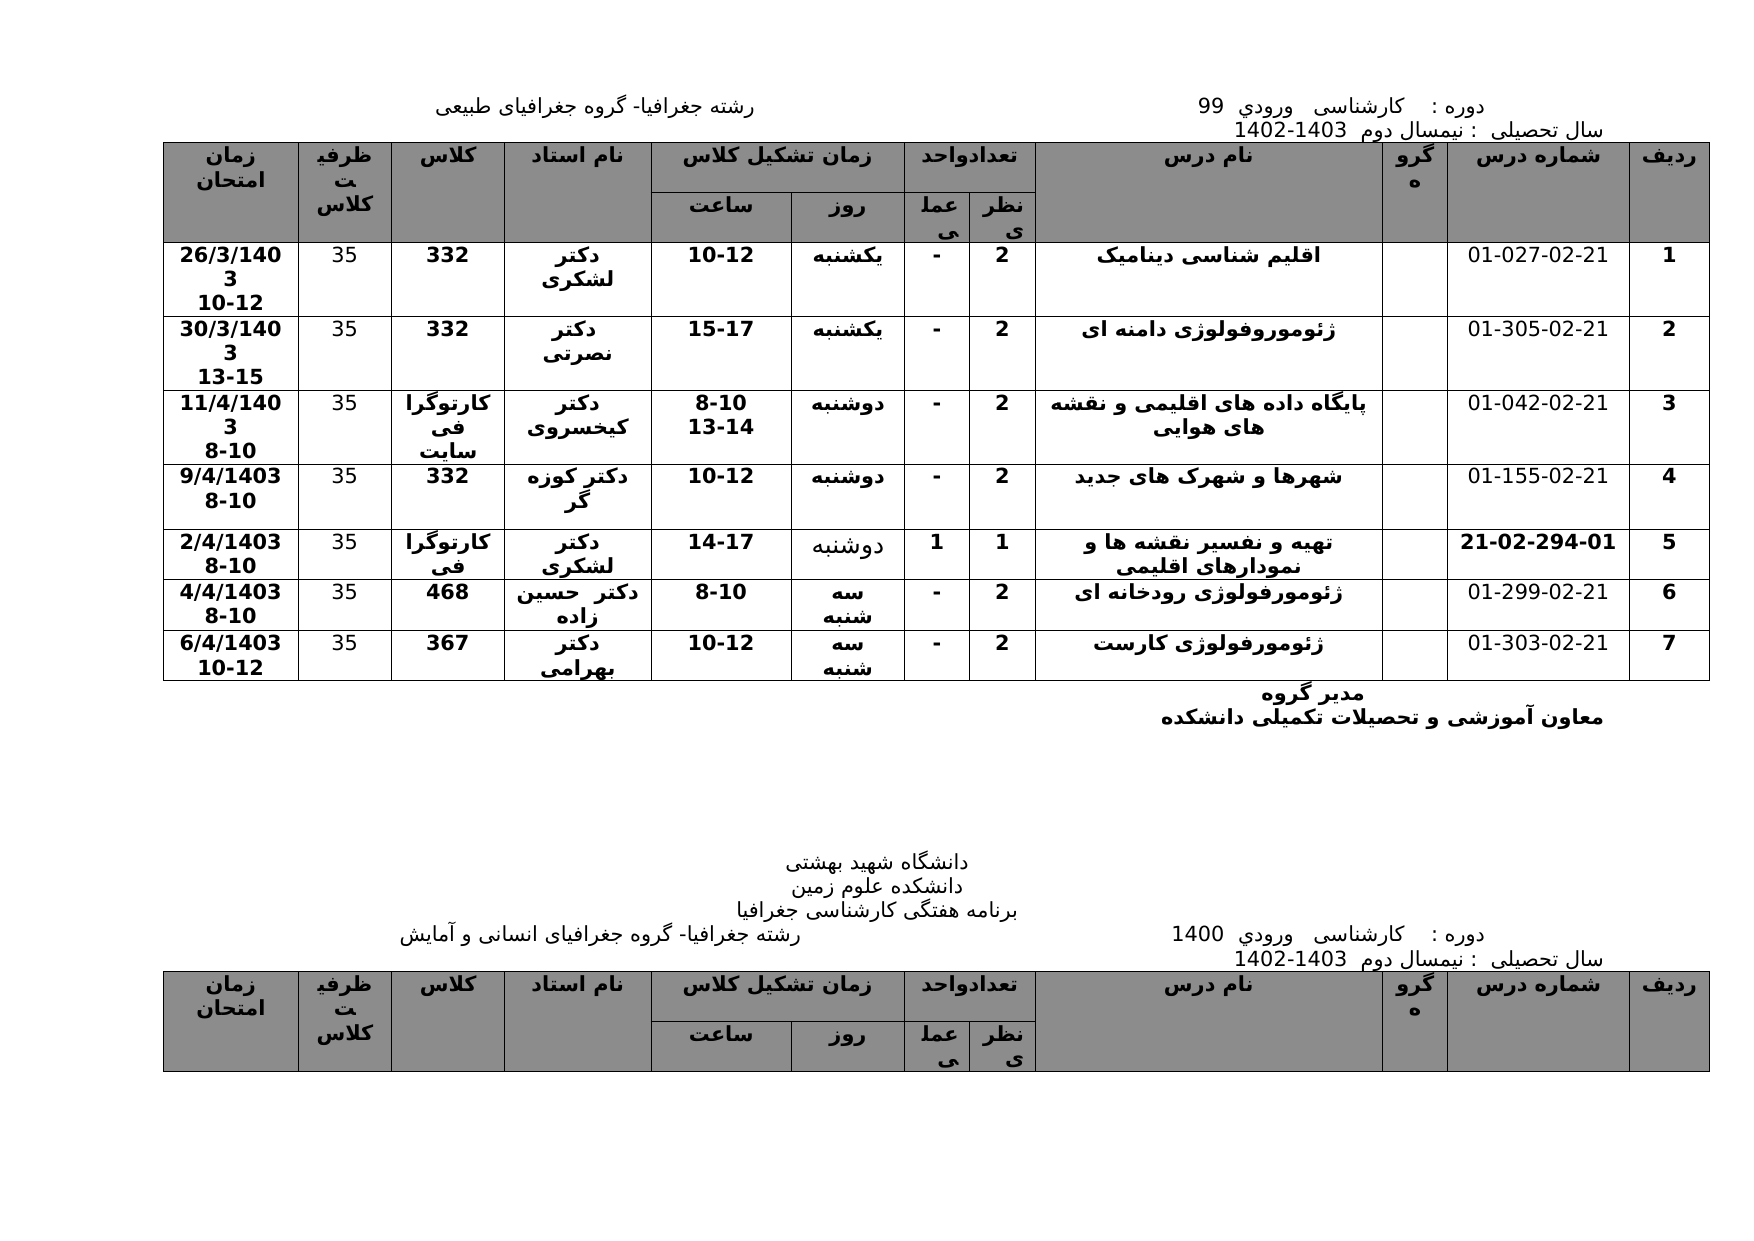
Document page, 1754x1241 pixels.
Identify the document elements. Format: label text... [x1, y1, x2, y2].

table_cell کارتوگرافی سایت [392, 391, 504, 463]
table_header کلاس [392, 972, 504, 1071]
table_cell 332 [392, 243, 504, 316]
table_cell 2 [970, 465, 1035, 529]
table_cell 2 [1630, 317, 1709, 389]
table_cell 10-12 [652, 465, 791, 529]
table_cell سه شنبه [792, 631, 904, 680]
table_cell یکشنبه [792, 243, 904, 316]
text مدیر گروه معاون آموزشی و تحصیلات تکمیلی دانشکده [150, 681, 1604, 729]
table_cell 35 [299, 391, 391, 463]
table_cell 01-305-02-21 [1448, 317, 1629, 389]
text برنامه هفتگی کارشناسی جغرافیا [150, 898, 1604, 922]
table_cell دکتر کیخسروی [505, 391, 651, 463]
table_cell 332 [392, 465, 504, 529]
table_cell 4 [1630, 465, 1709, 529]
table_header نام استاد [505, 972, 651, 1071]
table_cell شهرها و شهرک های جدید [1036, 465, 1382, 529]
table_header نام استاد [505, 143, 651, 242]
table_cell 35 [299, 530, 391, 579]
table_cell 30/3/1403 13-15 [164, 317, 298, 389]
text دوره : کارشناسی ورودي 99 رشته جغرافیا- گروه جغرافیای طبیعی سال تحصیلی : نيمسال دوم 1403-1402 [150, 94, 1604, 142]
table_cell [1383, 631, 1447, 680]
table_cell دوشنبه [792, 465, 904, 529]
table_header زمان تشکیل کلاس [652, 972, 904, 1021]
table_cell 01-155-02-21 [1448, 465, 1629, 529]
table_cell 1 [1630, 243, 1709, 316]
table_header زمان امتحان [164, 143, 298, 242]
table_cell نظری [970, 1022, 1035, 1071]
table_header نام درس [1036, 972, 1382, 1071]
table_cell 01-027-02-21 [1448, 243, 1629, 316]
table_cell عملی [905, 193, 969, 242]
table_cell [1383, 465, 1447, 529]
table_header شماره درس [1448, 143, 1629, 242]
table_cell 8-10 [652, 580, 791, 630]
table_cell [1383, 530, 1447, 579]
table_header شماره درس [1448, 972, 1629, 1071]
text دوره : کارشناسی ورودي 1400 رشته جغرافیا- گروه جغرافیای انسانی و آمایش سال تحصیلی : نيمسال دوم 1403-1402 [150, 922, 1604, 971]
table_header نام درس [1036, 143, 1382, 242]
table_header ظرفیت کلاس [299, 972, 391, 1071]
table_cell - [905, 391, 969, 463]
table_cell دکتر لشکری [505, 530, 651, 579]
table_cell دکتر نصرتی [505, 317, 651, 389]
table_cell 35 [299, 580, 391, 630]
table_cell 01-303-02-21 [1448, 631, 1629, 680]
table_cell 35 [299, 631, 391, 680]
table_cell دکتر بهرامی [505, 631, 651, 680]
table_cell 3 [1630, 391, 1709, 463]
table_cell ژئومورفولوژی کارست [1036, 631, 1382, 680]
table_cell دکتر لشکری [505, 243, 651, 316]
table_header گروه [1383, 972, 1447, 1071]
table_cell - [905, 243, 969, 316]
table_header تعدادواحد [905, 972, 1035, 1021]
table_cell 10-12 [652, 243, 791, 316]
table_cell 35 [299, 243, 391, 316]
table_cell دوشنبه [792, 530, 904, 579]
table_cell - [905, 465, 969, 529]
table_header گروه [1383, 143, 1447, 242]
table_cell 367 [392, 631, 504, 680]
table_cell 332 [392, 317, 504, 389]
table_cell 6 [1630, 580, 1709, 630]
table_cell 4/4/1403 8-10 [164, 580, 298, 630]
table_cell 11/4/1403 8-10 [164, 391, 298, 463]
table_cell - [905, 317, 969, 389]
table_cell 5 [1630, 530, 1709, 579]
table_cell 7 [1630, 631, 1709, 680]
table_cell ژئوموروفولوژی دامنه ای [1036, 317, 1382, 389]
table_cell 01-042-02-21 [1448, 391, 1629, 463]
table_cell 2 [970, 391, 1035, 463]
table_cell [1383, 391, 1447, 463]
table_cell 2/4/1403 8-10 [164, 530, 298, 579]
table_header ظرفیت کلاس [299, 143, 391, 242]
table_header ردیف [1630, 972, 1709, 1071]
table_cell نظری [970, 193, 1035, 242]
table_cell 6/4/1403 10-12 [164, 631, 298, 680]
table_cell 26/3/1403 10-12 [164, 243, 298, 316]
table_cell عملی [905, 1022, 969, 1071]
table_cell 14-17 [652, 530, 791, 579]
table_cell سه شنبه [792, 580, 904, 630]
table_cell دکتر کوزه گر [505, 465, 651, 529]
table_cell - [905, 631, 969, 680]
table_cell ساعت [652, 193, 791, 242]
table_cell [1383, 580, 1447, 630]
table_cell یکشنبه [792, 317, 904, 389]
table_cell 10-12 [652, 631, 791, 680]
table_cell دوشنبه [792, 391, 904, 463]
table_cell 8-10 13-14 [652, 391, 791, 463]
table_header زمان تشکیل کلاس [652, 143, 904, 192]
table_cell ساعت [652, 1022, 791, 1071]
table_cell تهیه و نفسیر نقشه ها و نمودارهای اقلیمی [1036, 530, 1382, 579]
table_cell 35 [299, 465, 391, 529]
table_cell 2 [970, 631, 1035, 680]
text دانشگاه شهید بهشتی [150, 850, 1604, 874]
table_cell 15-17 [652, 317, 791, 389]
table_cell 468 [392, 580, 504, 630]
table_cell دکتر حسین زاده [505, 580, 651, 630]
table_cell 2 [970, 317, 1035, 389]
table_header تعدادواحد [905, 143, 1035, 192]
table_cell 1 [970, 530, 1035, 579]
table_cell 9/4/1403 8-10 [164, 465, 298, 529]
table_cell روز [792, 1022, 904, 1071]
table_cell [1383, 317, 1447, 389]
table_header کلاس [392, 143, 504, 242]
table_cell 01-299-02-21 [1448, 580, 1629, 630]
text دانشکده علوم زمین [150, 874, 1604, 898]
table_cell اقلیم شناسی دینامیک [1036, 243, 1382, 316]
table_cell 1 [905, 530, 969, 579]
table_cell - [905, 580, 969, 630]
table_cell 2 [970, 580, 1035, 630]
table_cell 21-02-294-01 [1448, 530, 1629, 579]
table_cell روز [792, 193, 904, 242]
table_cell کارتوگرافی [392, 530, 504, 579]
table_cell [1383, 243, 1447, 316]
table_cell ژئومورفولوژی رودخانه ای [1036, 580, 1382, 630]
table_cell 35 [299, 317, 391, 389]
table_header زمان امتحان [164, 972, 298, 1071]
table_cell پایگاه داده های اقلیمی و نقشه های هوایی [1036, 391, 1382, 463]
table_cell 2 [970, 243, 1035, 316]
table_header ردیف [1630, 143, 1709, 242]
